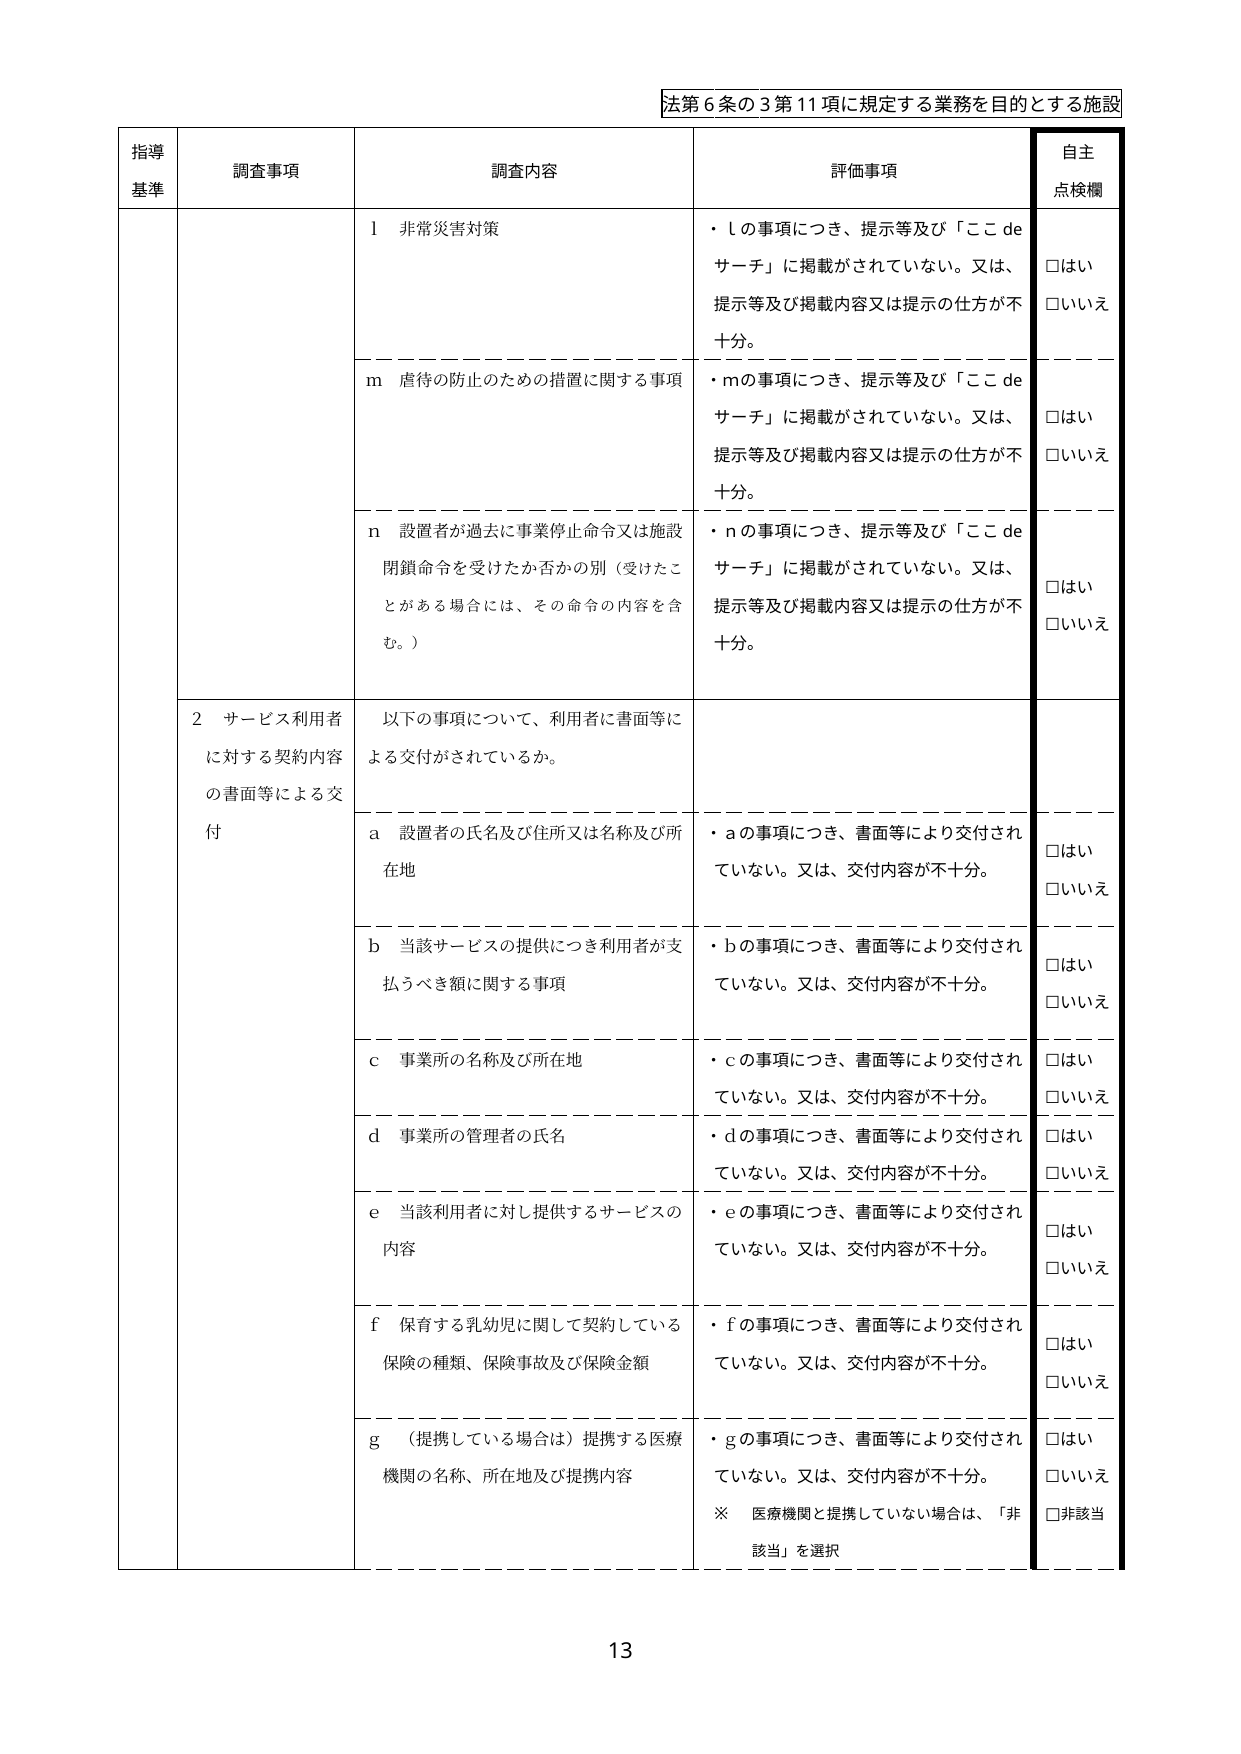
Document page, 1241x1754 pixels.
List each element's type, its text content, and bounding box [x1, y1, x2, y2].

table_cell はい いいえ [1037, 1191, 1119, 1305]
table_cell ｃ 事業所の名称及び所在地 [355, 1039, 693, 1115]
table_header 自主 点検欄 [1037, 133, 1119, 208]
table_cell はい いいえ [1037, 1115, 1119, 1191]
table_cell ２ サービス利用者に対する契約内容の書面等による交付 [178, 700, 354, 1569]
table_cell はい いいえ [1037, 926, 1119, 1039]
table_cell ｎ 設置者が過去に事業停止命令又は施設閉鎖命令を受けたか否かの別（受けたことがある場合には、その命令の内容を含む。） [355, 510, 693, 698]
table_cell ・ａの事項につき、書面等により交付されていない。又は、交付内容が不十分。 [694, 812, 1030, 926]
table_cell はい いいえ [1037, 510, 1119, 698]
table_cell ｍ 虐待の防止のための措置に関する事項 [355, 359, 693, 510]
table_header 調査事項 [178, 128, 354, 208]
table_cell はい いいえ [1037, 1039, 1119, 1115]
table_cell ・ｆの事項につき、書面等により交付されていない。又は、交付内容が不十分。 [694, 1305, 1030, 1418]
table_cell [694, 700, 1030, 812]
table_cell ・ｅの事項につき、書面等により交付されていない。又は、交付内容が不十分。 [694, 1191, 1030, 1305]
table_cell ・ｍの事項につき、提示等及び「ここdeサーチ」に掲載がされていない。又は、提示等及び掲載内容又は提示の仕方が不十分。 [694, 359, 1030, 510]
table_cell [1037, 700, 1119, 812]
table_header 指導 基準 [119, 128, 177, 208]
table_cell ・ｃの事項につき、書面等により交付されていない。又は、交付内容が不十分。 [694, 1039, 1030, 1115]
table_cell ｂ 当該サービスの提供につき利用者が支払うべき額に関する事項 [355, 926, 693, 1039]
table_cell はい いいえ [1037, 1305, 1119, 1418]
table_cell はい いいえ [1037, 359, 1119, 510]
table_cell はい いいえ [1037, 812, 1119, 926]
table_header 評価事項 [694, 128, 1030, 208]
table_cell ・ｄの事項につき、書面等により交付されていない。又は、交付内容が不十分。 [694, 1115, 1030, 1191]
table_cell ・ｇの事項につき、書面等により交付されていない。又は、交付内容が不十分。 医療機関と提携していない場合は、「非該当」を選択 [694, 1418, 1030, 1569]
table_cell ｆ 保育する乳幼児に関して契約している保険の種類、保険事故及び保険金額 [355, 1305, 693, 1418]
table_cell はい いいえ □非該当 [1037, 1418, 1119, 1569]
table_header 調査内容 [355, 128, 693, 208]
table_cell ・ｂの事項につき、書面等により交付されていない。又は、交付内容が不十分。 [694, 926, 1030, 1039]
table_cell ・ｎの事項につき、提示等及び「ここdeサーチ」に掲載がされていない。又は、提示等及び掲載内容又は提示の仕方が不十分。 [694, 510, 1030, 698]
table_cell ｅ 当該利用者に対し提供するサービスの内容 [355, 1191, 693, 1305]
table_cell ・ｌの事項につき、提示等及び「ここdeサーチ」に掲載がされていない。又は、提示等及び掲載内容又は提示の仕方が不十分。 [694, 209, 1030, 359]
table_cell ｇ （提携している場合は）提携する医療機関の名称、所在地及び提携内容 [355, 1418, 693, 1569]
table_cell はい いいえ [1037, 209, 1119, 359]
table_cell ｌ 非常災害対策 [355, 209, 693, 359]
table_cell ｄ 事業所の管理者の氏名 [355, 1115, 693, 1191]
table_cell 以下の事項について、利用者に書面等による交付がされているか。 [355, 700, 693, 812]
table_cell ａ 設置者の氏名及び住所又は名称及び所在地 [355, 812, 693, 926]
